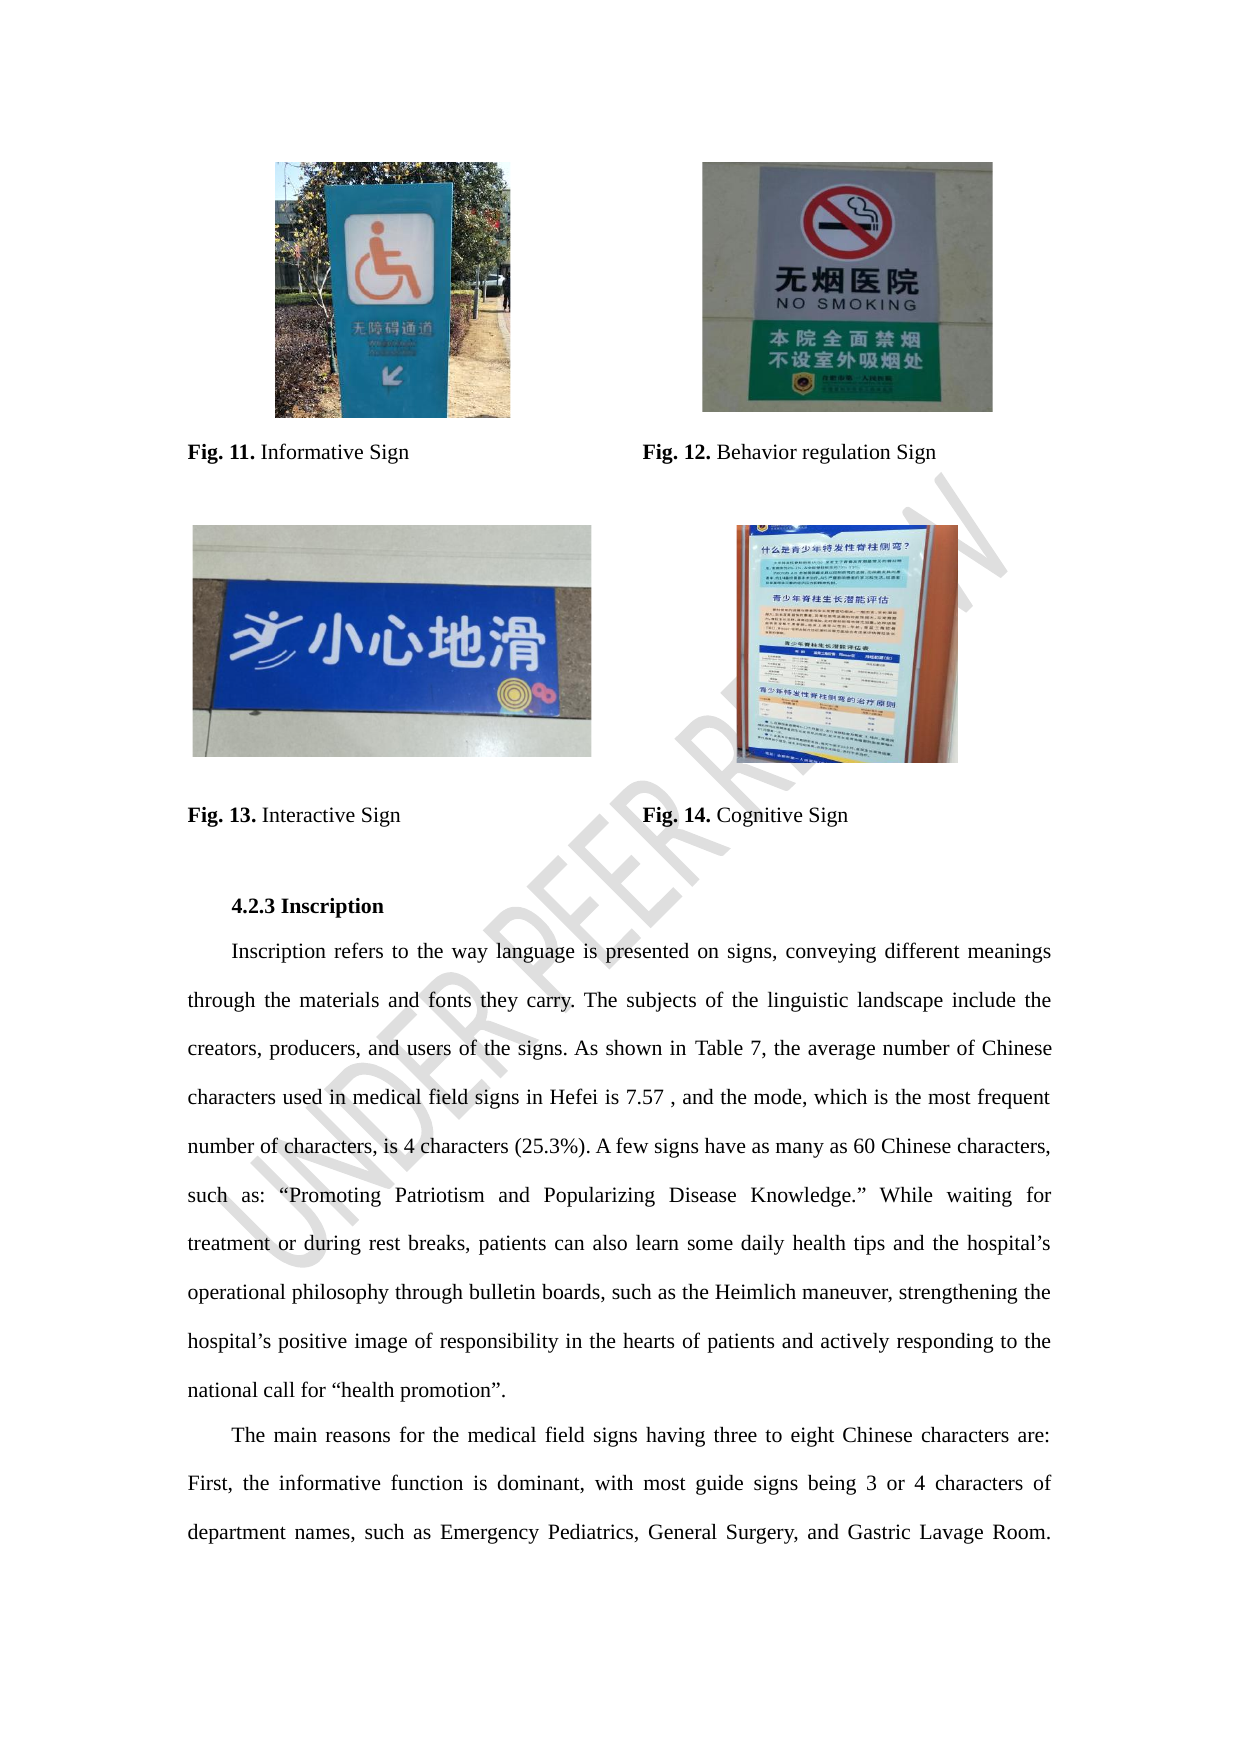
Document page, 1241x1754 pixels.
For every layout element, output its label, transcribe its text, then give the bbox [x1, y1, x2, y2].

text Fig. 12. Behavior regulation Sign [642, 435, 1053, 468]
text Fig. 14. Cognitive Sign [642, 799, 1053, 831]
picture [275, 162, 511, 418]
text 4.2.3 Inscription [187, 889, 1053, 922]
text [187, 1418, 1053, 1548]
picture [736, 525, 958, 763]
text Inscription refers to the way language is presented on signs, conveying different meanings through the materials and fonts they carry. The subjects of the linguistic landscape include the creators, producers, and users of the signs. As shown in Table 6, the average number of Chinese characters used in medical field signs in Hefei is 7.57 , and the mode, which is the most frequent number of characters, is 4 characters (25.3%). A few signs have as many as 60 Chinese characters, such as: “Promoting Patriotism and Popularizing Disease Knowledge.” While waiting for treatment or during rest breaks, patients can also learn some daily health tips and the hospital’s operational philosophy through bulletin boards, such as the Heimlich maneuver, strengthening the hospital’s positive image of responsibility in the hearts of patients and actively responding to the national call for “health promotion”. [187, 934, 1053, 1405]
text Fig. 11. Informative Sign [187, 435, 598, 468]
picture [192, 525, 592, 757]
picture [702, 162, 993, 412]
text Fig. 13. Interactive Sign [187, 799, 598, 831]
